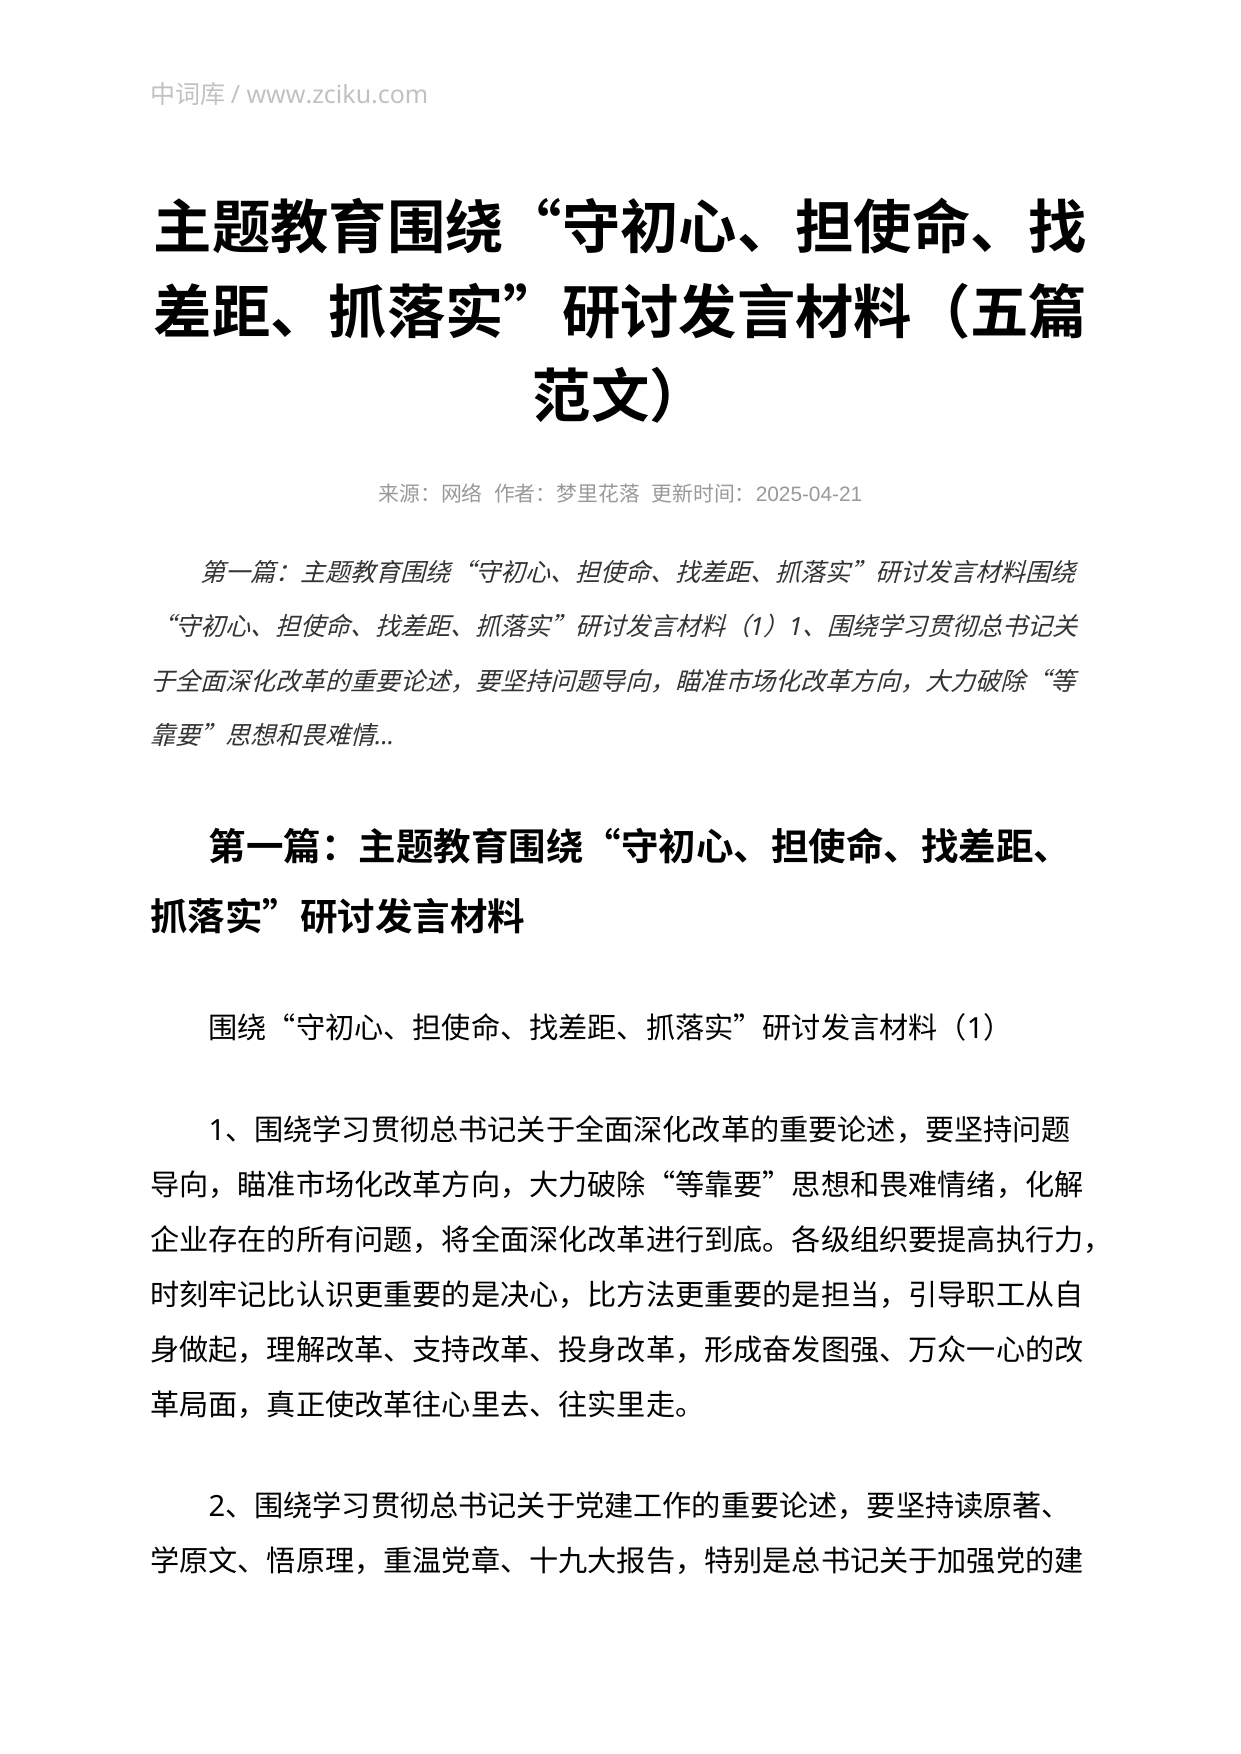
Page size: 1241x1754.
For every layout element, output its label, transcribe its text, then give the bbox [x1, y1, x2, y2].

text 第一篇：主题教育围绕“守初心、担使命、找差距、抓落实”研讨发言材料 [150, 817, 1090, 942]
text 1、围绕学习贯彻总书记关于全面深化改革的重要论述，要坚持问题导向，瞄准市场化改革方向，大力破除“等靠要”思想和畏难情绪，化解企业存在的所有问题，将全面深化改革进行到底。各级组织要提高执行力，时刻牢记比认识更重要的是决心，比方法更重要的是担当，引导职工从自身做起，理解改革、支持改革、投身改革，形成奋发图强、万众一心的改革局面，真正使改革往心里去、往实里走。 [150, 1107, 1090, 1423]
text 围绕“守初心、担使命、找差距、抓落实”研讨发言材料（1） [150, 1005, 1090, 1047]
text 来源：网络 作者：梦里花落 更新时间：2025-04-21 [150, 482, 1090, 506]
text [150, 1483, 1090, 1580]
subtitle 主题教育围绕“守初心、担使命、找差距、抓落实”研讨发言材料（五篇范文） [150, 181, 1090, 435]
text 第一篇：主题教育围绕“守初心、担使命、找差距、抓落实”研讨发言材料围绕“守初心、担使命、找差距、抓落实”研讨发言材料（1）1、围绕学习贯彻总书记关于全面深化改革的重要论述，要坚持问题导向，瞄准市场化改革方向，大力破除“等靠要”思想和畏难情... [150, 552, 1090, 752]
